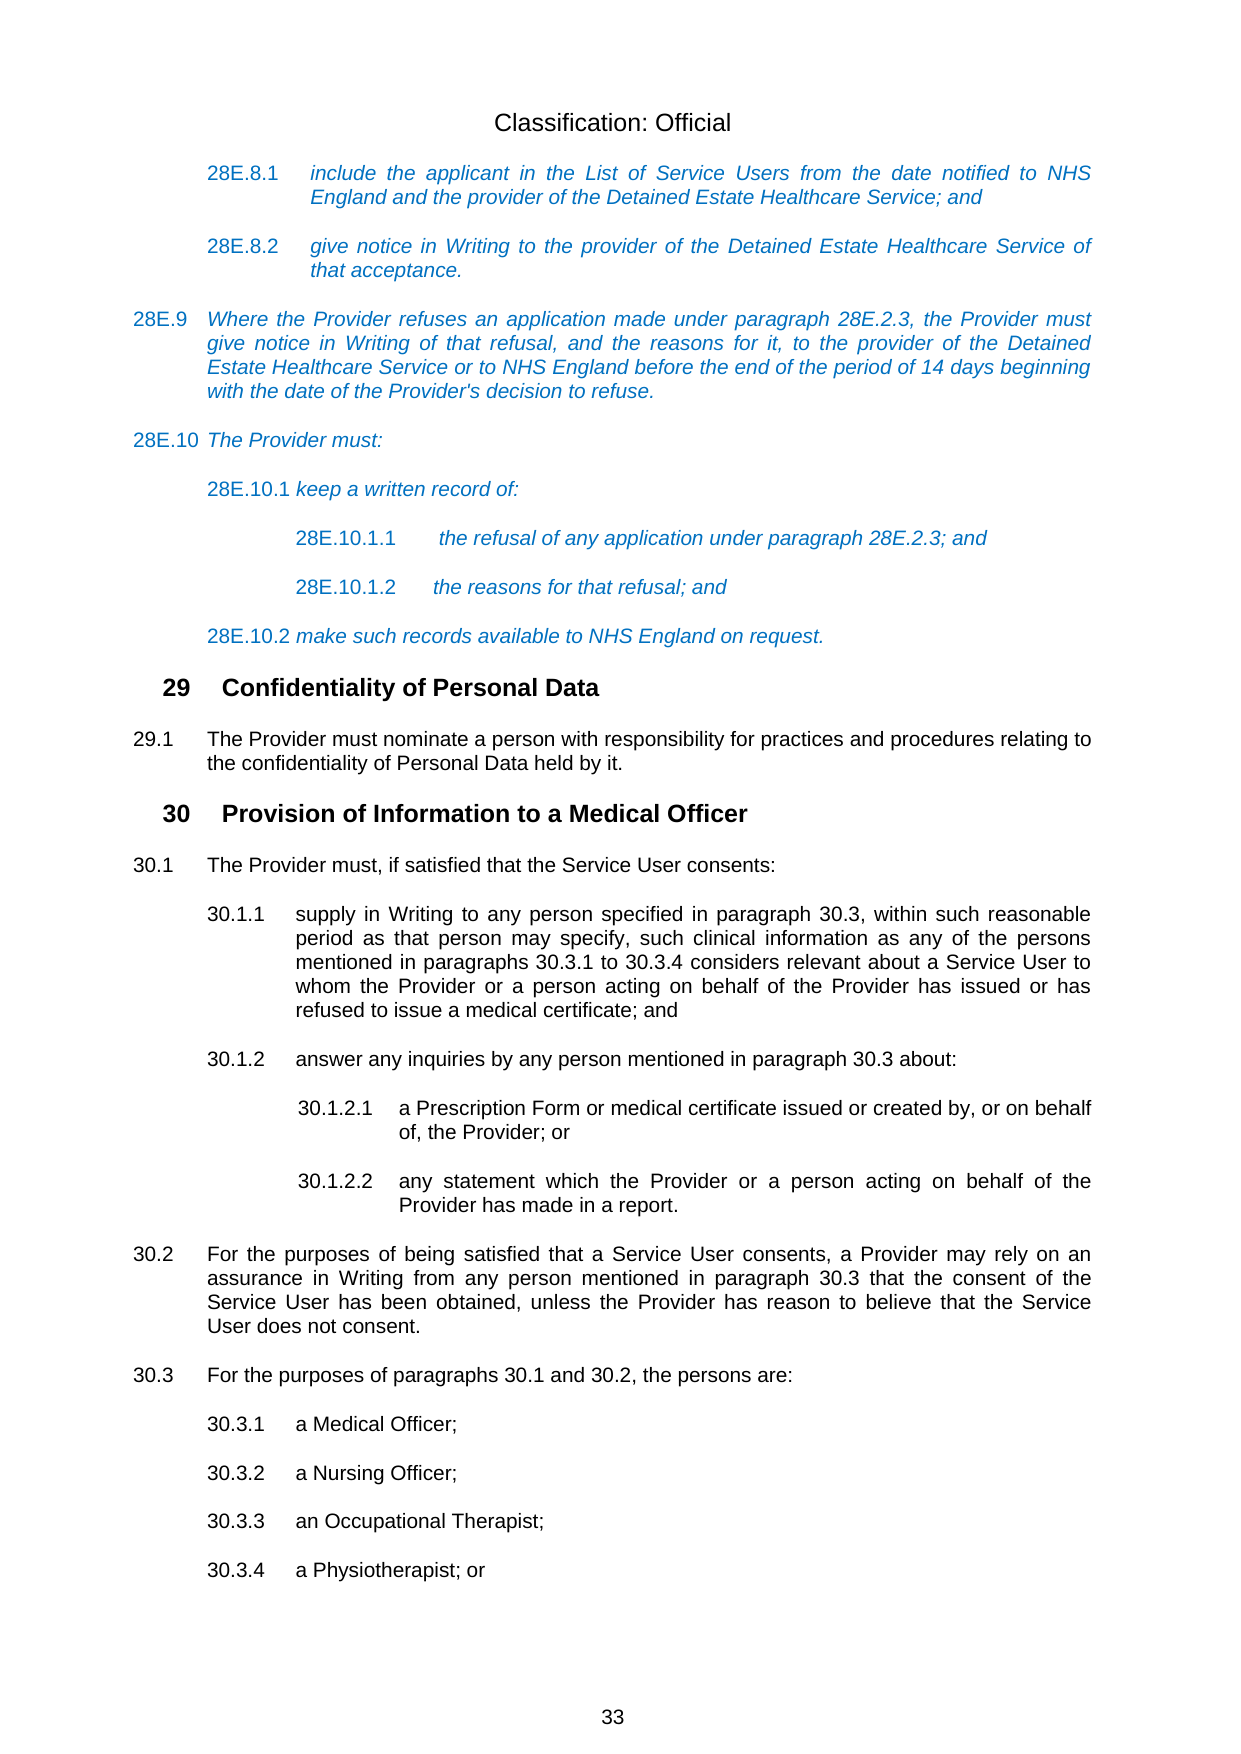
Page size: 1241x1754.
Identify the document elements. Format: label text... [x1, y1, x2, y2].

text 28E.10 The Provider must: [133, 428, 1092, 452]
text 28E.8.2 give notice in Writing to the provider of the Detained Estate Healthcare Service of that acceptance. [207, 234, 1092, 282]
text supply in Writing to any person specified in paragraph 30.3, within such reasonable period as that person may specify, such clinical information as any of the persons mentioned in paragraphs 30.3.1 to 30.3.4 considers relevant about a Service User to whom the Provider or a person acting on behalf of the Provider has issued or has refused to issue a medical certificate; and [207, 902, 1092, 1022]
text a Nursing Officer; [207, 1460, 1092, 1484]
text any statement which the Provider or a person acting on behalf of the Provider has made in a report. [298, 1169, 1092, 1217]
text 28E.10.1 keep a written record of: [207, 477, 1092, 501]
text answer any inquiries by any person mentioned in paragraph 30.3 about: [207, 1047, 1092, 1071]
text 28E.10.2 make such records available to NHS England on request. [207, 624, 1092, 648]
text a Medical Officer; [207, 1411, 1092, 1435]
subtitle Confidentiality of Personal Data [162, 673, 1092, 701]
text For the purposes of paragraphs 30.1 and 30.2, the persons are: [133, 1362, 1092, 1386]
text a Physiotherapist; or [207, 1558, 1092, 1582]
text 28E.8.1 include the applicant in the List of Service Users from the date notified to NHS England and the provider of the Detained Estate Healthcare Service; and [207, 161, 1092, 209]
text an Occupational Therapist; [207, 1509, 1092, 1533]
text 28E.9 Where the Provider refuses an application made under paragraph 28E.2.3, the Provider must give notice in Writing of that refusal, and the reasons for it, to the provider of the Detained Estate Healthcare Service or to NHS England before the end of the period of 14 days beginning with the date of the Provider's decision to refuse. [133, 307, 1092, 403]
subtitle Provision of Information to a Medical Officer [162, 799, 1092, 828]
text a Prescription Form or medical certificate issued or created by, or on behalf of, the Provider; or [298, 1096, 1092, 1144]
text For the purposes of being satisfied that a Service User consents, a Provider may rely on an assurance in Writing from any person mentioned in paragraph 30.3 that the consent of the Service User has been obtained, unless the Provider has reason to believe that the Service User does not consent. [133, 1242, 1092, 1337]
text 28E.10.1.2 the reasons for that refusal; and [295, 575, 1092, 599]
text The Provider must, if satisfied that the Service User consents: [133, 853, 1092, 877]
text The Provider must nominate a person with responsibility for practices and procedures relating to the confidentiality of Personal Data held by it. [133, 726, 1092, 774]
text 28E.10.1.1 the refusal of any application under paragraph 28E.2.3; and [295, 526, 1092, 550]
